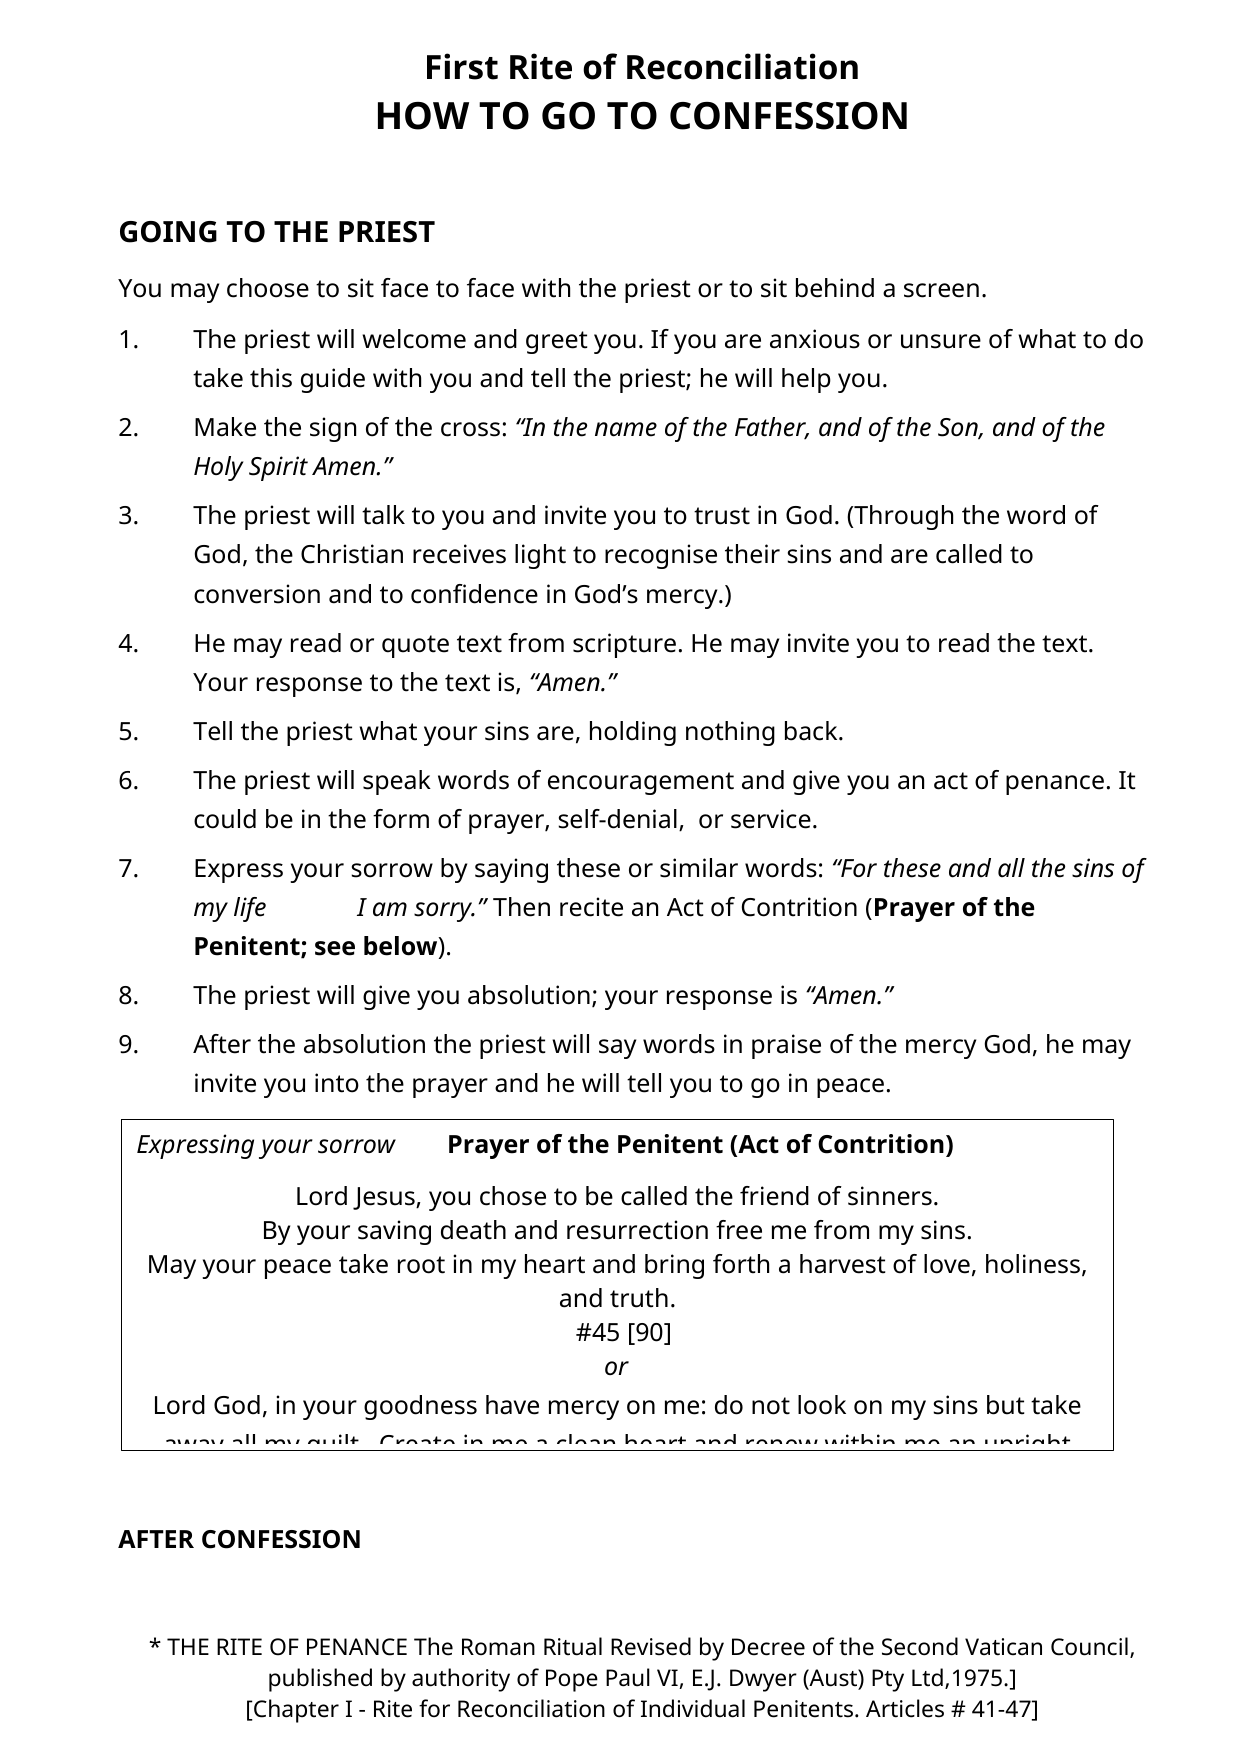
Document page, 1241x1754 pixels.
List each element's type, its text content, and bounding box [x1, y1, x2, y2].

text 7. Express your sorrow by saying these or similar words: “For these and all the sins of my life I am sorry.” Then recite an Act of Contrition (Prayer of the Penitent; see below). [118, 850, 1151, 963]
text 6. The priest will speak words of encouragement and give you an act of penance. It could be in the form of prayer, self-denial, or service. [118, 762, 1151, 836]
text 9. After the absolution the priest will say words in praise of the mercy God, he may invite you into the prayer and he will tell you to go in peace. [118, 1027, 1151, 1100]
text You may choose to sit face to face with the priest or to sit behind a screen. [118, 271, 1151, 305]
text 4. He may read or quote text from scripture. He may invite you to read the text. Your response to the text is, “Amen.” [118, 625, 1151, 698]
text GOING TO THE PRIEST [118, 211, 1166, 251]
text 3. The priest will talk to you and invite you to trust in God. (Through the word of God, the Christian receives light to recognise their sins and are called to conversion and to confidence in God’s mercy.) [118, 498, 1151, 610]
text AFTER CONFESSION [118, 1522, 1166, 1556]
text 1. The priest will welcome and greet you. If you are anxious or unsure of what to do take this guide with you and tell the priest; he will help you. [118, 322, 1151, 395]
text 8. The priest will give you absolution; your response is “Amen.” [118, 978, 1151, 1012]
text 2. Make the sign of the cross: “In the name of the Father, and of the Son, and of the Holy Spirit Amen.” [118, 410, 1151, 483]
text 5. Tell the priest what your sins are, holding nothing back. [118, 713, 1151, 747]
